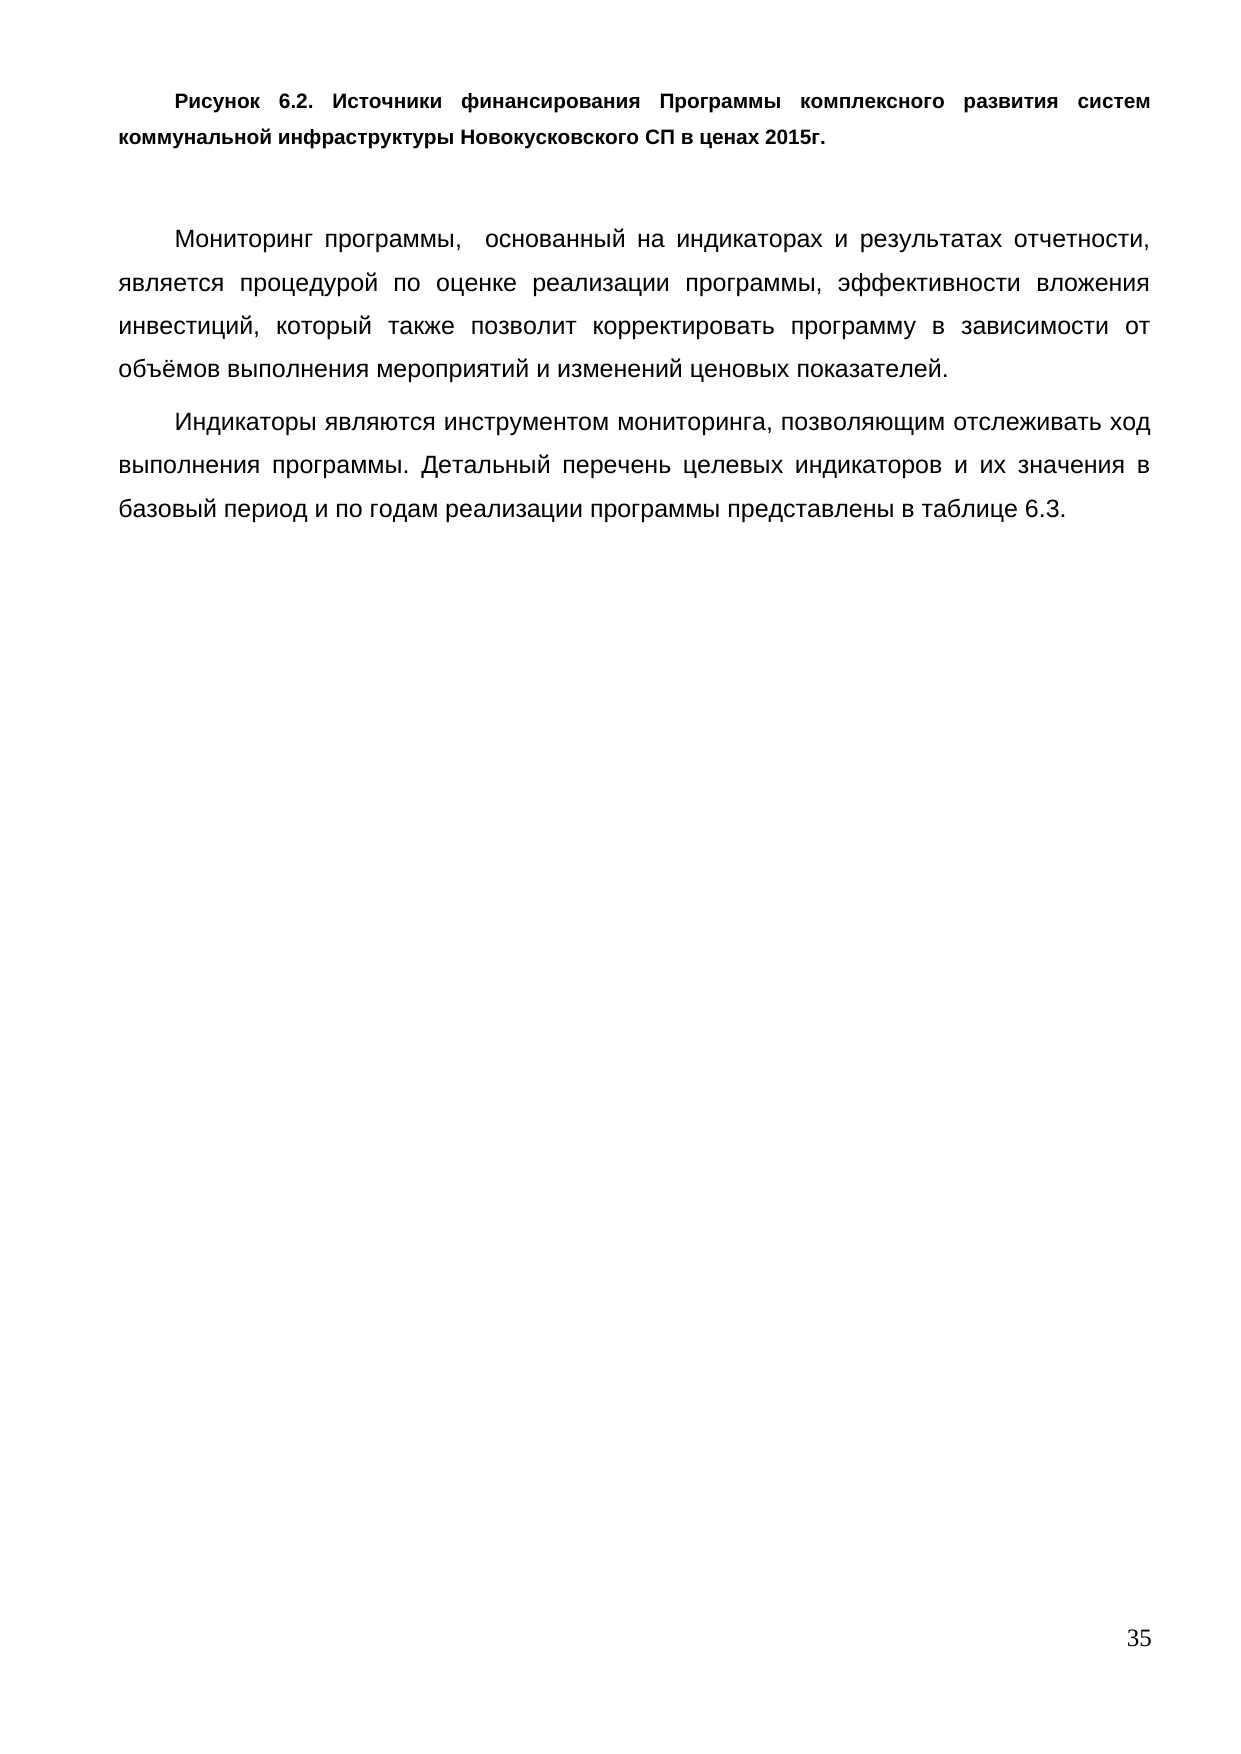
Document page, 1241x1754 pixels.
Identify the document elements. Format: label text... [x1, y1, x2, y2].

text Рисунок 6.2. Источники финансирования Программы комплексного развития систем коммунальной инфраструктуры Новокусковского СП в ценах 2015г. [118, 89, 1152, 148]
text Индикаторы являются инструментом мониторинга, позволяющим отслеживать ход выполнения программы. Детальный перечень целевых индикаторов и их значения в базовый период и по годам реализации программы представлены в таблице 6.3. [118, 407, 1152, 522]
text Мониторинг программы, основанный на индикаторах и результатах отчетности, является процедурой по оценке реализации программы, эффективности вложения инвестиций, который также позволит корректировать программу в зависимости от объёмов выполнения мероприятий и изменений ценовых показателей. [118, 224, 1152, 383]
